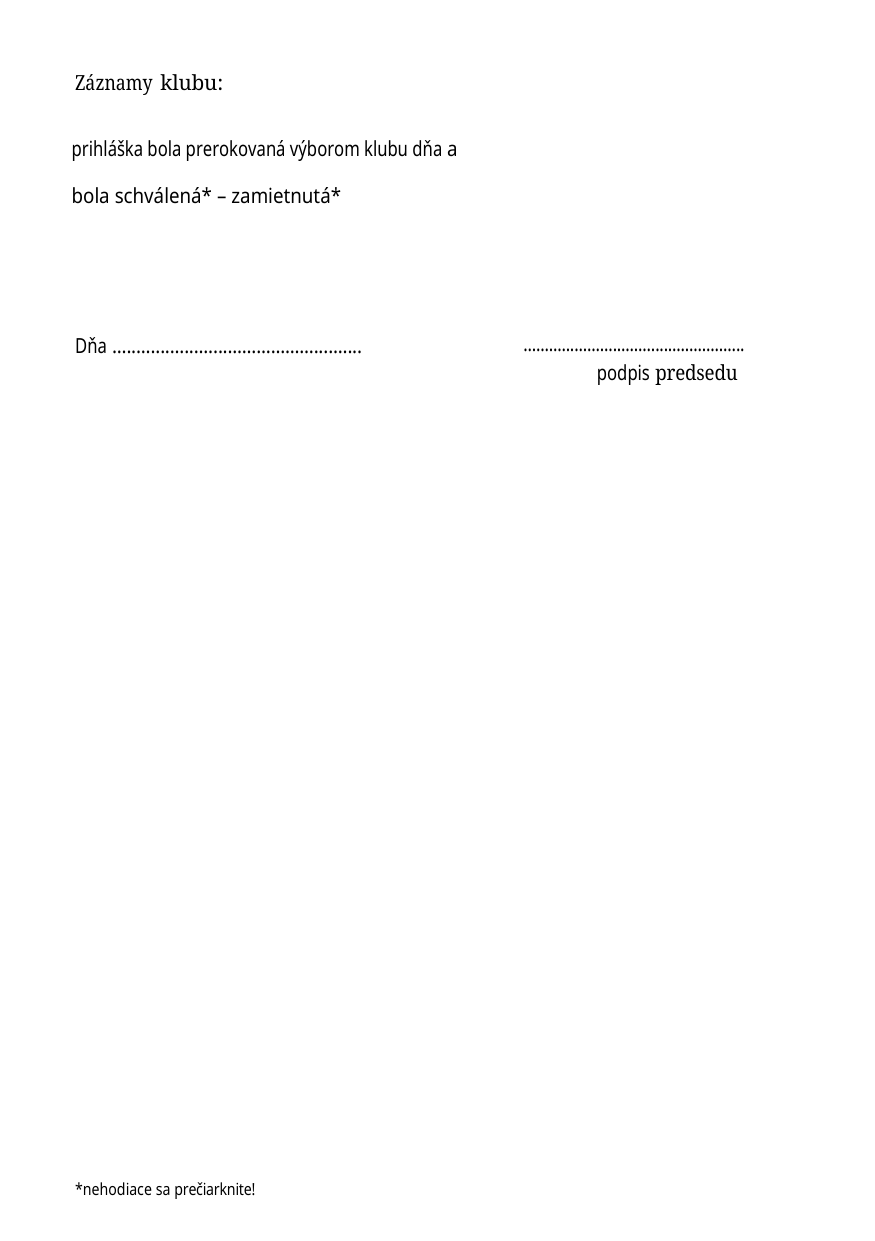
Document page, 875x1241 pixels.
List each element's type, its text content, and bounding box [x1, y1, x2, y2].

text Dňa .................................................... .................................................... [75, 333, 812, 358]
text prihláška bola prerokovaná výborom klubu dňa a bola schválená* – zamietnutá* [71, 134, 474, 210]
text *nehodiace sa prečiarknite! [75, 1177, 812, 1200]
text Záznamy klubu: [75, 68, 812, 96]
text podpis predsedu [60, 358, 738, 385]
